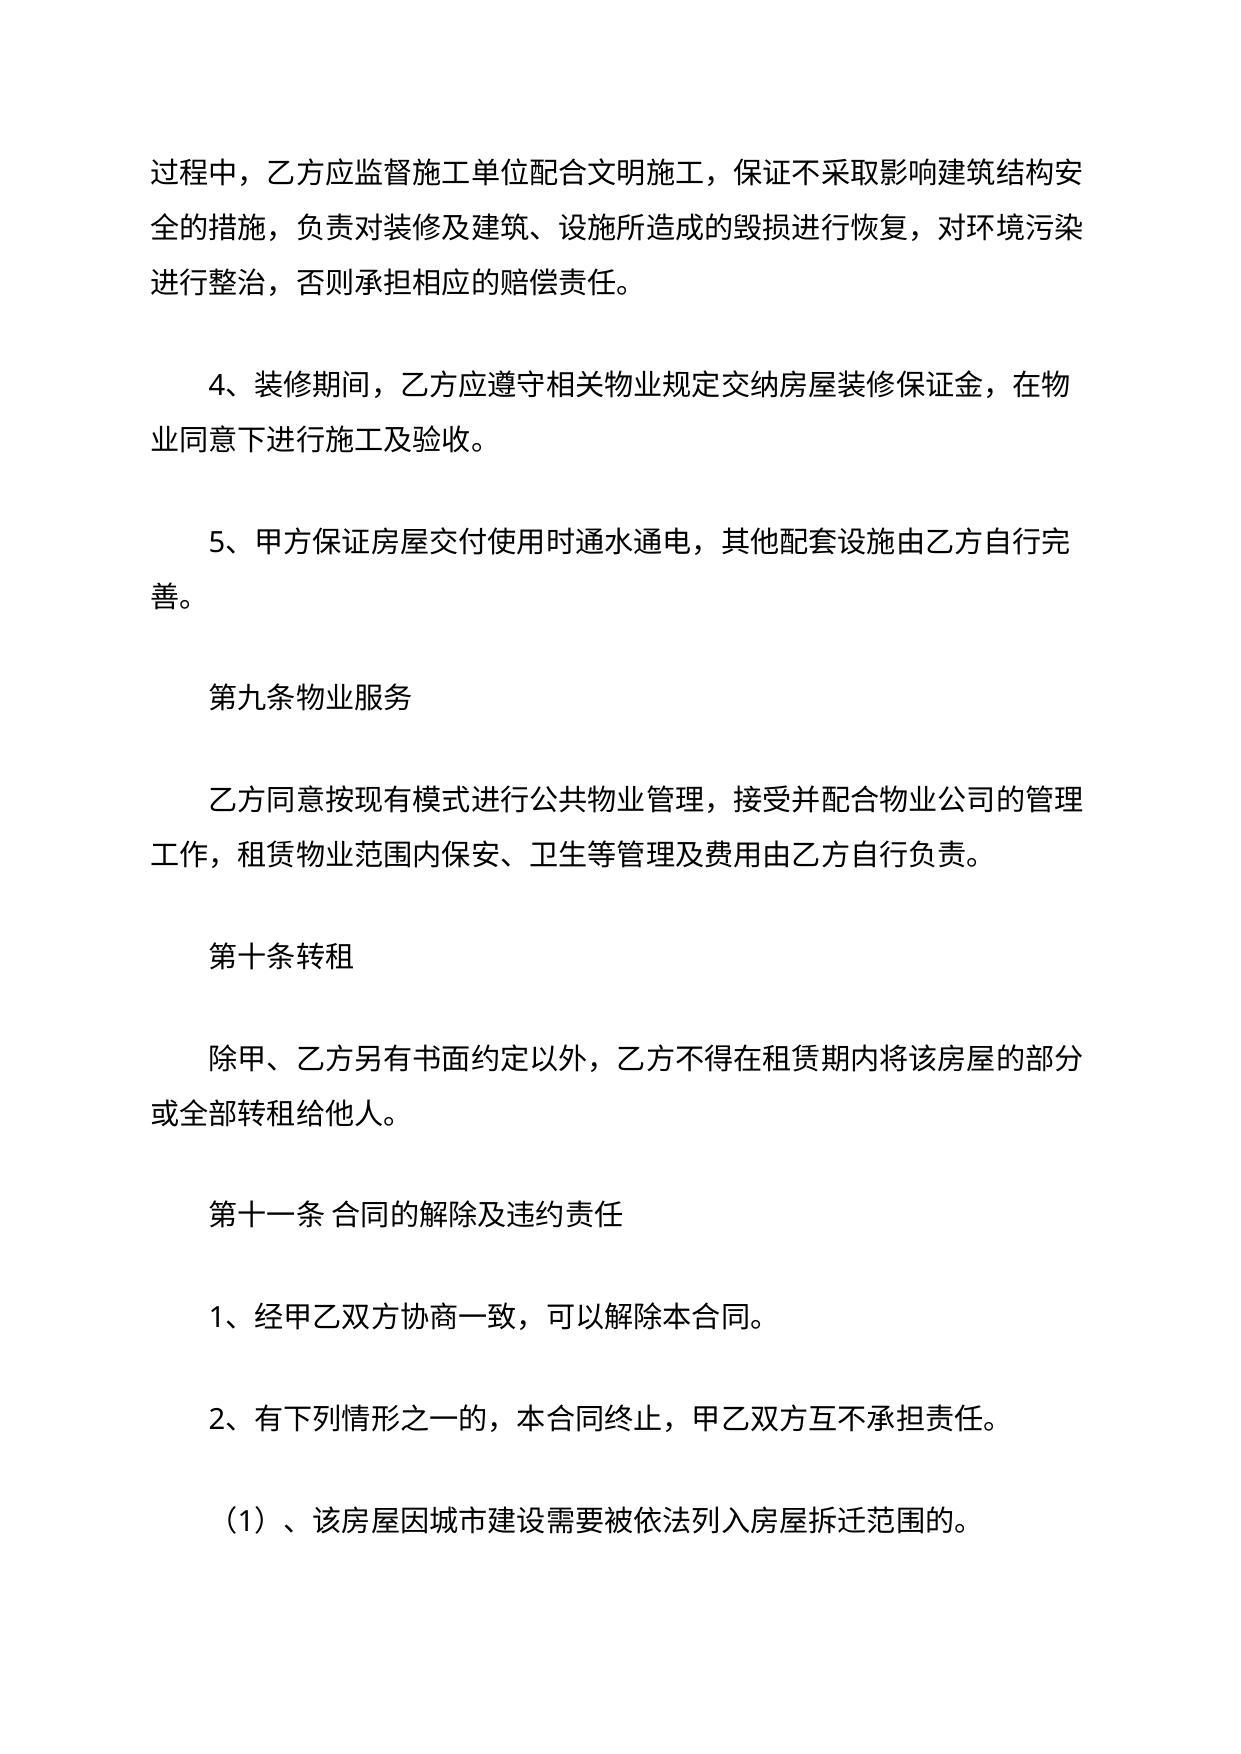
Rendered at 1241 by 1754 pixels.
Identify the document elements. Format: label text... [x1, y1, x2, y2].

text 1、经甲乙双方协商一致，可以解除本合同。 [150, 1294, 1090, 1336]
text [150, 150, 1090, 302]
text 4、装修期间，乙方应遵守相关物业规定交纳房屋装修保证金，在物业同意下进行施工及验收。 [150, 362, 1090, 459]
text 第十条转租 [150, 933, 1090, 976]
text 除甲、乙方另有书面约定以外，乙方不得在租赁期内将该房屋的部分或全部转租给他人。 [150, 1035, 1090, 1132]
text 5、甲方保证房屋交付使用时通水通电，其他配套设施由乙方自行完善。 [150, 518, 1090, 616]
text 乙方同意按现有模式进行公共物业管理，接受并配合物业公司的管理工作，租赁物业范围内保安、卫生等管理及费用由乙方自行负责。 [150, 777, 1090, 874]
text 第十一条 合同的解除及违约责任 [150, 1192, 1090, 1234]
text （1）、该房屋因城市建设需要被依法列入房屋拆迁范围的。 [150, 1498, 1090, 1540]
text 2、有下列情形之一的，本合同终止，甲乙双方互不承担责任。 [150, 1396, 1090, 1438]
text 第九条物业服务 [150, 675, 1090, 717]
